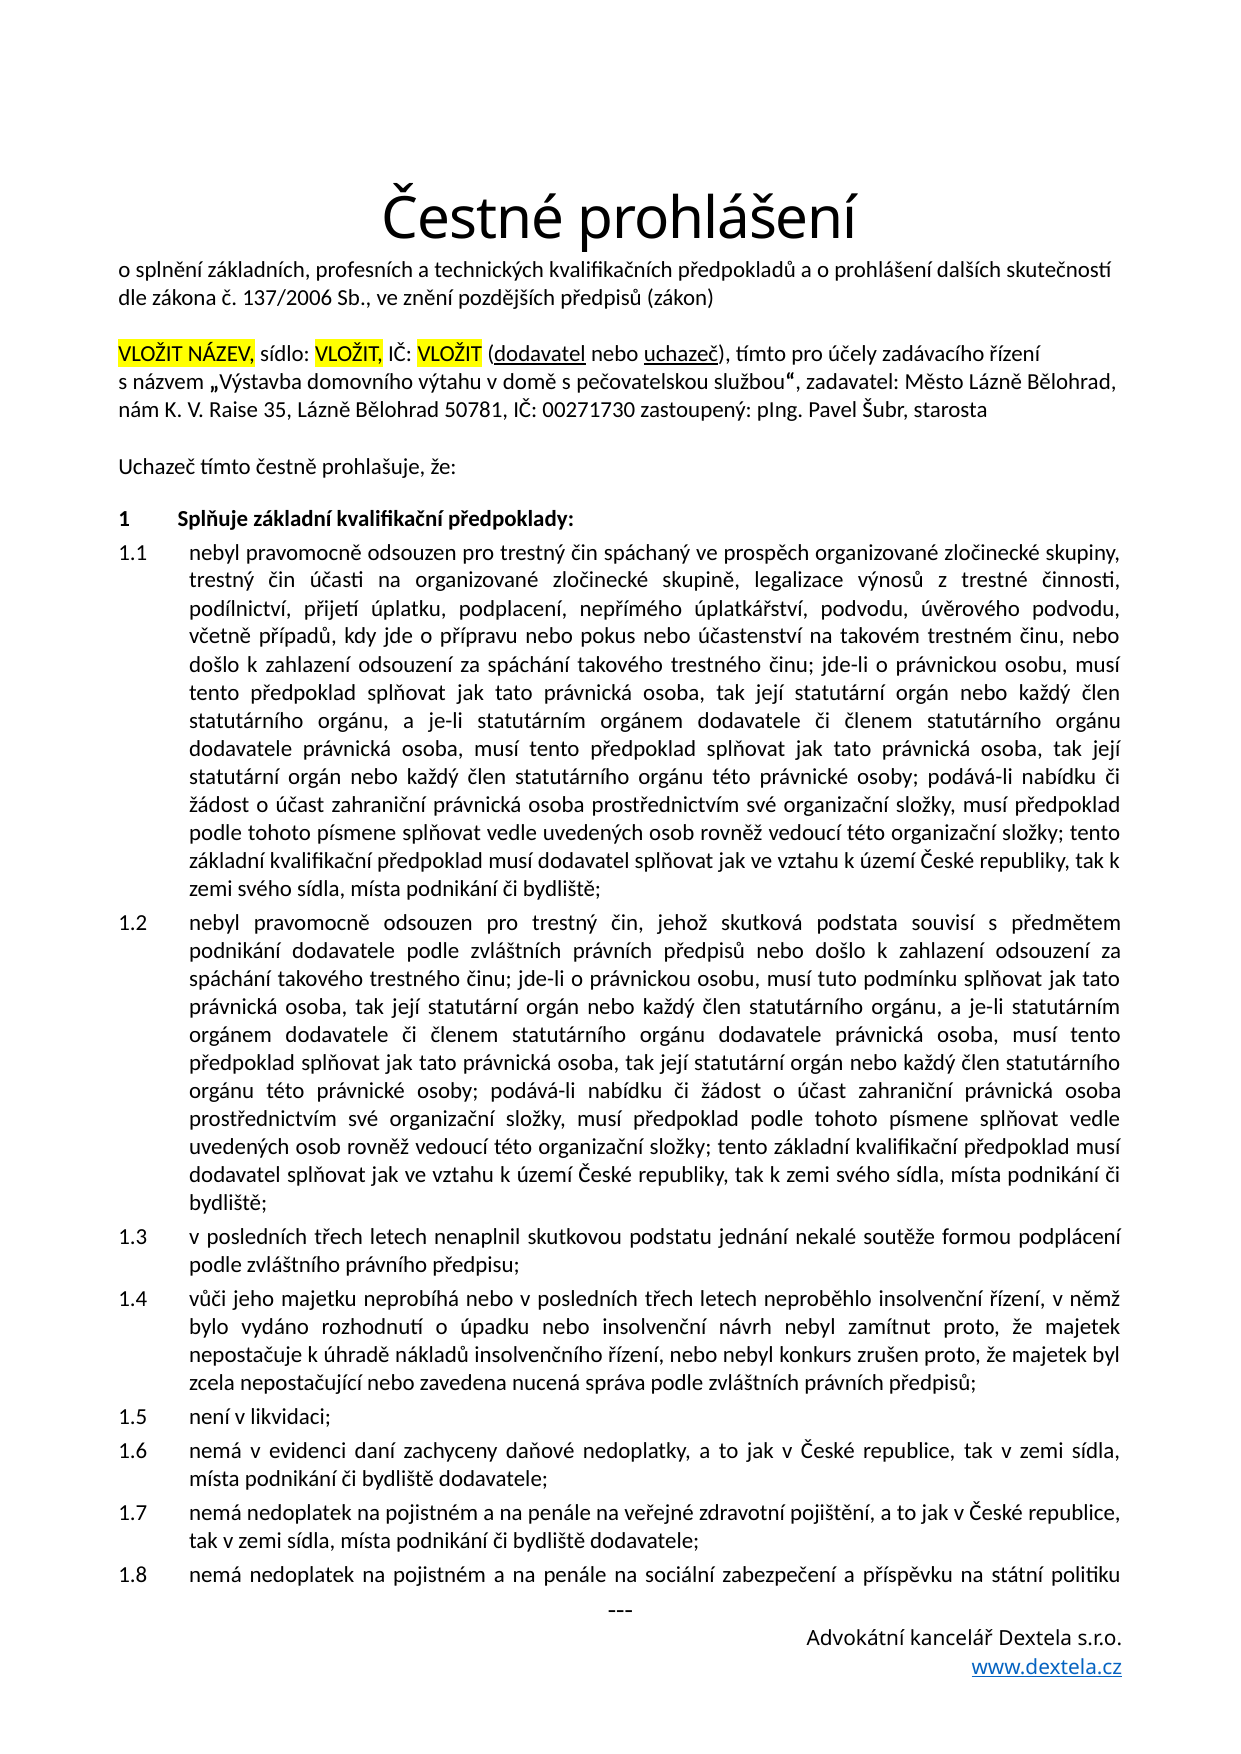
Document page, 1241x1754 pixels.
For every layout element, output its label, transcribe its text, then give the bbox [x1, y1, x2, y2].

text Uchazeč tímto čestně prohlašuje, že: [118, 452, 1122, 480]
text nebyl pravomocně odsouzen pro trestný čin, jehož skutková podstata souvisí s předmětem podnikání dodavatele podle zvláštních právních předpisů nebo došlo k zahlazení odsouzení za spáchání takového trestného činu; jde-li o právnickou osobu, musí tuto podmínku splňovat jak tato právnická osoba, tak její statutární orgán nebo každý člen statutárního orgánu, a je-li statutárním orgánem dodavatele či členem statutárního orgánu dodavatele právnická osoba, musí tento předpoklad splňovat jak tato právnická osoba, tak její statutární orgán nebo každý člen statutárního orgánu této právnické osoby; podává-li nabídku či žádost o účast zahraniční právnická osoba prostřednictvím své organizační složky, musí předpoklad podle tohoto písmene splňovat vedle uvedených osob rovněž vedoucí této organizační složky; tento základní kvalifikační předpoklad musí dodavatel splňovat jak ve vztahu k území České republiky, tak k zemi svého sídla, místa podnikání či bydliště; [118, 908, 1122, 1216]
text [118, 1560, 1122, 1588]
text nemá v evidenci daní zachyceny daňové nedoplatky, a to jak v České republice, tak v zemi sídla, místa podnikání či bydliště dodavatele; [118, 1436, 1122, 1492]
text Čestné prohlášení [118, 176, 1122, 255]
text vůči jeho majetku neprobíhá nebo v posledních třech letech neproběhlo insolvenční řízení, v němž bylo vydáno rozhodnutí o úpadku nebo insolvenční návrh nebyl zamítnut proto, že majetek nepostačuje k úhradě nákladů insolvenčního řízení, nebo nebyl konkurs zrušen proto, že majetek byl zcela nepostačující nebo zavedena nucená správa podle zvláštních právních předpisů; [118, 1284, 1122, 1396]
list Splňuje základní kvalifikační předpoklady: [118, 504, 1122, 532]
text o splnění základních, profesních a technických kvalifikačních předpokladů a o prohlášení dalších skutečností dle zákona č. 137/2006 Sb., ve znění pozdějších předpisů (zákon) [118, 255, 1122, 311]
text VLOŽIT NÁZEV, sídlo: VLOŽIT, IČ: VLOŽIT (dodavatel nebo uchazeč), tímto pro účely zadávacího řízení s názvem „Výstavba domovního výtahu v domě s pečovatelskou službou“, zadavatel: Město Lázně Bělohrad, nám K. V. Raise 35, Lázně Bělohrad 50781, IČ: 00271730 zastoupený: pIng. Pavel Šubr, starosta [118, 339, 1122, 423]
text není v likvidaci; [118, 1402, 1122, 1430]
text v posledních třech letech nenaplnil skutkovou podstatu jednání nekalé soutěže formou podplácení podle zvláštního právního předpisu; [118, 1222, 1122, 1278]
text nemá nedoplatek na pojistném a na penále na veřejné zdravotní pojištění, a to jak v České republice, tak v zemi sídla, místa podnikání či bydliště dodavatele; [118, 1498, 1122, 1554]
text nebyl pravomocně odsouzen pro trestný čin spáchaný ve prospěch organizované zločinecké skupiny, trestný čin účasti na organizované zločinecké skupině, legalizace výnosů z trestné činnosti, podílnictví, přijetí úplatku, podplacení, nepřímého úplatkářství, podvodu, úvěrového podvodu, včetně případů, kdy jde o přípravu nebo pokus nebo účastenství na takovém trestném činu, nebo došlo k zahlazení odsouzení za spáchání takového trestného činu; jde-li o právnickou osobu, musí tento předpoklad splňovat jak tato právnická osoba, tak její statutární orgán nebo každý člen statutárního orgánu, a je-li statutárním orgánem dodavatele či členem statutárního orgánu dodavatele právnická osoba, musí tento předpoklad splňovat jak tato právnická osoba, tak její statutární orgán nebo každý člen statutárního orgánu této právnické osoby; podává-li nabídku či žádost o účast zahraniční právnická osoba prostřednictvím své organizační složky, musí předpoklad podle tohoto písmene splňovat vedle uvedených osob rovněž vedoucí této organizační složky; tento základní kvalifikační předpoklad musí dodavatel splňovat jak ve vztahu k území České republiky, tak k zemi svého sídla, místa podnikání či bydliště; [118, 538, 1122, 902]
